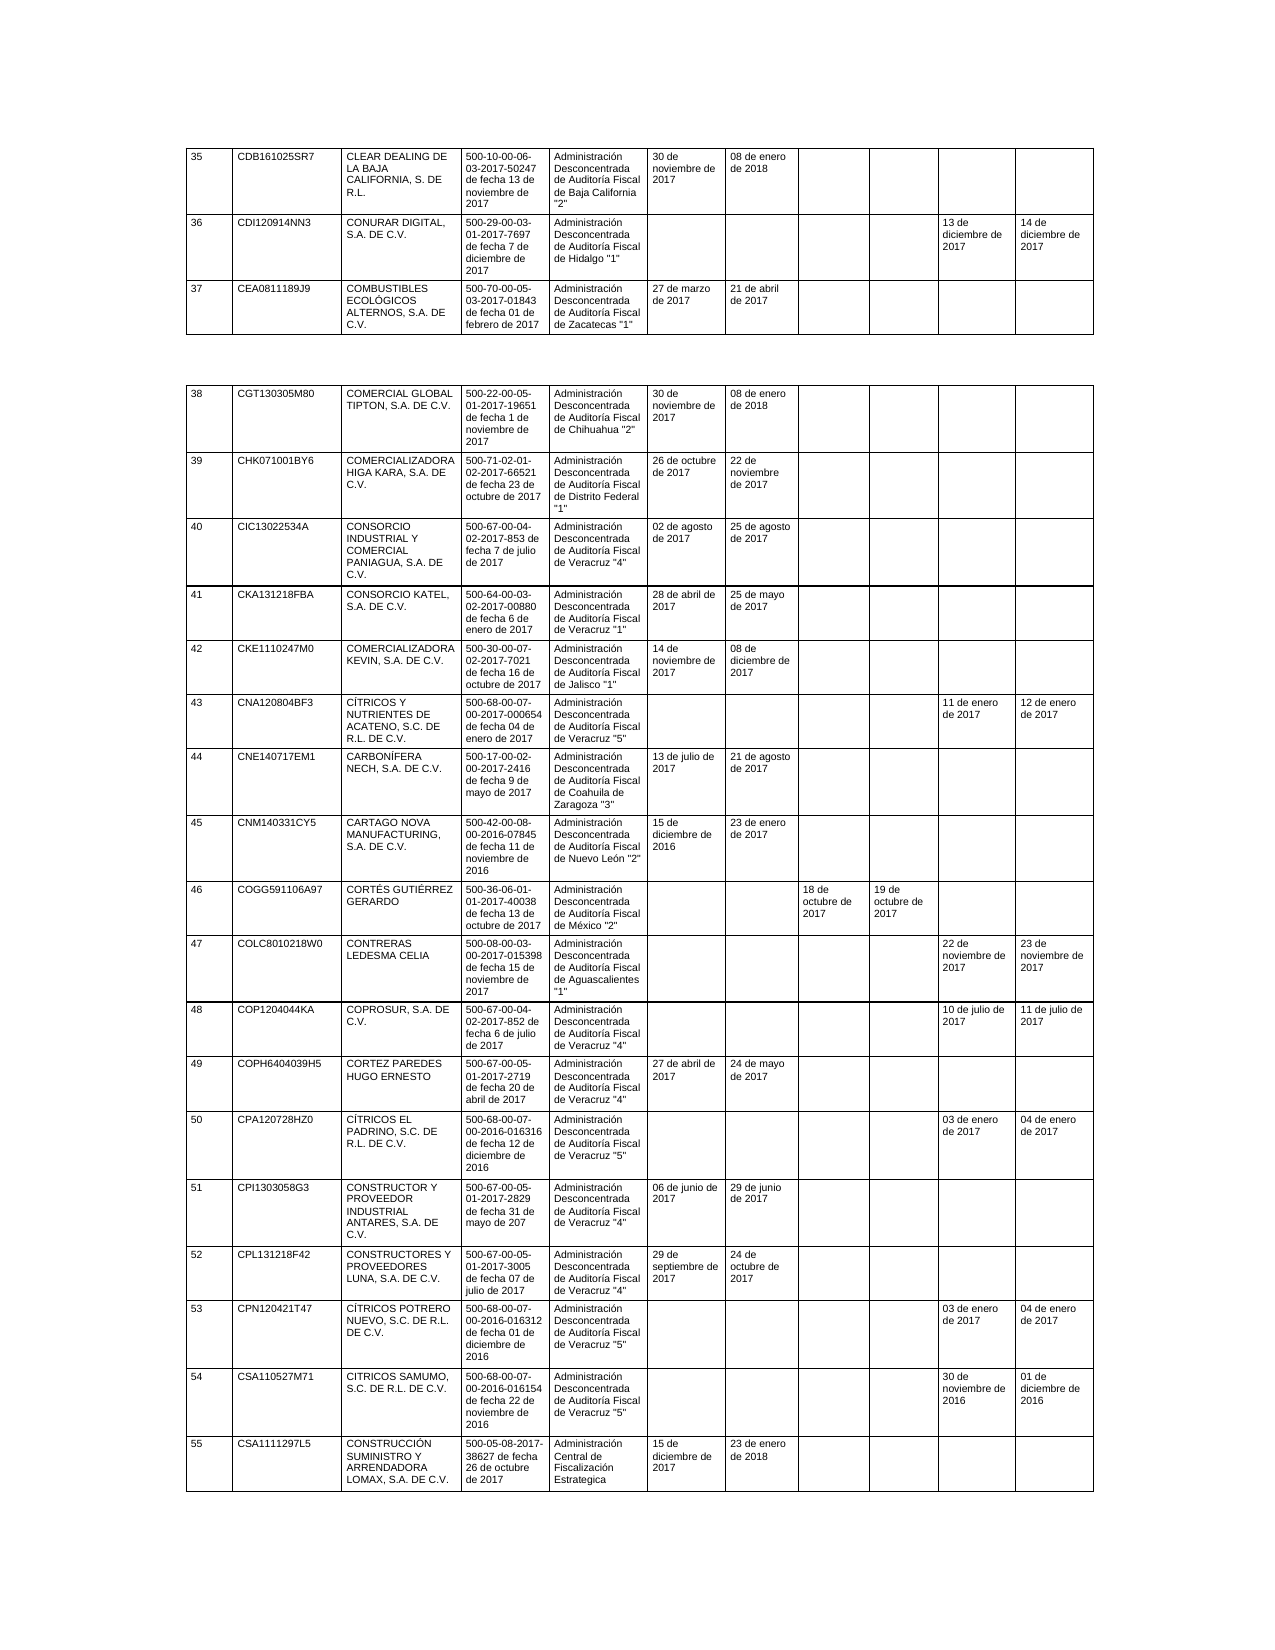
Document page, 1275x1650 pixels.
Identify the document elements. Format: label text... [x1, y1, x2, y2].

table_cell [870, 641, 938, 694]
table_cell 46 [187, 882, 232, 935]
table_cell CONURAR DIGITAL, S.A. DE C.V. [342, 215, 461, 280]
table_cell Administración Desconcentrada de Auditoría Fiscal de Nuevo León "2" [550, 816, 647, 881]
table_cell 35 [187, 149, 232, 214]
table_cell [939, 882, 1015, 935]
table_cell 44 [187, 749, 232, 814]
table_cell [726, 695, 798, 748]
table_cell 02 de agosto de 2017 [648, 519, 725, 584]
table_cell CSA1111297L5 [233, 1437, 341, 1491]
table_cell Administración Desconcentrada de Auditoría Fiscal de Veracruz "4" [550, 1180, 647, 1246]
table_cell Administración Desconcentrada de Auditoría Fiscal de Veracruz "5" [550, 1301, 647, 1368]
table_cell [799, 1247, 869, 1300]
table_cell 25 de agosto de 2017 [726, 519, 798, 584]
table_cell 500-05-08-2017- 38627 de fecha 26 de octubre de 2017 [462, 1437, 549, 1491]
table_cell Administración Desconcentrada de Auditoría Fiscal de Veracruz "4" [550, 1003, 647, 1056]
table_cell [939, 641, 1015, 694]
table_cell [726, 1301, 798, 1368]
table_cell [870, 149, 938, 214]
table_cell 11 de enero de 2017 [939, 695, 1015, 748]
table_cell [799, 1437, 869, 1491]
table_cell CPA120728HZ0 [233, 1112, 341, 1178]
table_cell 500-67-00-05- 01-2017-2719 de fecha 20 de abril de 2017 [462, 1057, 549, 1111]
table_header CGT130305M80 [233, 386, 341, 452]
table_cell 04 de enero de 2017 [1016, 1301, 1093, 1368]
table_cell [939, 453, 1015, 518]
table_cell [939, 149, 1015, 214]
table_header 28 de abril de 2017 [648, 587, 725, 640]
table_cell 23 de enero de 2017 [726, 816, 798, 881]
table_cell [1016, 1180, 1093, 1246]
table_cell [870, 695, 938, 748]
table_cell 55 [187, 1437, 232, 1491]
table_cell [1016, 1057, 1093, 1111]
table_cell 08 de diciembre de 2017 [726, 641, 798, 694]
table_cell Administración Desconcentrada de Auditoría Fiscal de Zacatecas "1" [550, 281, 647, 334]
table_header CKA131218FBA [233, 587, 341, 640]
table_cell 500-68-00-07- 00-2016-016154 de fecha 22 de noviembre de 2016 [462, 1369, 549, 1436]
table_cell 500-67-00-04- 02-2017-853 de fecha 7 de julio de 2017 [462, 519, 549, 584]
table_cell [1016, 1247, 1093, 1300]
table_cell 500-67-00-05- 01-2017-3005 de fecha 07 de julio de 2017 [462, 1247, 549, 1300]
table_cell [1016, 1437, 1093, 1491]
table_header 41 [187, 587, 232, 640]
table_cell 15 de diciembre de 2016 [648, 816, 725, 881]
table_cell [799, 1112, 869, 1178]
table_cell 04 de enero de 2017 [1016, 1112, 1093, 1178]
table_cell Administración Desconcentrada de Auditoría Fiscal de Distrito Federal "1" [550, 453, 647, 518]
table_cell CIC13022534A [233, 519, 341, 584]
table_cell 19 de octubre de 2017 [870, 882, 938, 935]
table_cell [939, 1437, 1015, 1491]
table_cell CONSTRUCTORES Y PROVEEDORES LUNA, S.A. DE C.V. [342, 1247, 461, 1300]
table_cell [799, 1003, 869, 1056]
table_cell [799, 641, 869, 694]
table_cell 22 de noviembre de 2017 [726, 453, 798, 518]
table_cell 500-08-00-03- 00-2017-015398 de fecha 15 de noviembre de 2017 [462, 936, 549, 1001]
table_cell [939, 749, 1015, 814]
table_cell [648, 1301, 725, 1368]
table_cell 14 de diciembre de 2017 [1016, 215, 1093, 280]
table_cell [939, 281, 1015, 334]
table_cell COMBUSTIBLES ECOLÓGICOS ALTERNOS, S.A. DE C.V. [342, 281, 461, 334]
table_header [939, 386, 1015, 452]
table_cell 10 de julio de 2017 [939, 1003, 1015, 1056]
table_cell 08 de enero de 2018 [726, 149, 798, 214]
table_cell 14 de noviembre de 2017 [648, 641, 725, 694]
table_header [870, 386, 938, 452]
table_cell 500-68-00-07- 00-2016-016312 de fecha 01 de diciembre de 2016 [462, 1301, 549, 1368]
table_cell 45 [187, 816, 232, 881]
table_cell [726, 1369, 798, 1436]
table_header [1016, 386, 1093, 452]
table_cell CHK071001BY6 [233, 453, 341, 518]
table_cell [870, 1247, 938, 1300]
table_cell COPROSUR, S.A. DE C.V. [342, 1003, 461, 1056]
table_cell [870, 816, 938, 881]
table_header 500-64-00-03- 02-2017-00880 de fecha 6 de enero de 2017 [462, 587, 549, 640]
table_cell [726, 1003, 798, 1056]
table_cell 30 de noviembre de 2016 [939, 1369, 1015, 1436]
table_cell [726, 215, 798, 280]
table_cell [870, 519, 938, 584]
table_cell 37 [187, 281, 232, 334]
table_cell [1016, 641, 1093, 694]
table_cell CNE140717EM1 [233, 749, 341, 814]
table_cell CLEAR DEALING DE LA BAJA CALIFORNIA, S. DE R.L. [342, 149, 461, 214]
table_cell [726, 882, 798, 935]
table_cell CONSTRUCTOR Y PROVEEDOR INDUSTRIAL ANTARES, S.A. DE C.V. [342, 1180, 461, 1246]
table_cell [799, 453, 869, 518]
table_cell 11 de julio de 2017 [1016, 1003, 1093, 1056]
table_cell 500-36-06-01- 01-2017-40038 de fecha 13 de octubre de 2017 [462, 882, 549, 935]
table_cell [870, 453, 938, 518]
table_cell 48 [187, 1003, 232, 1056]
table_cell CEA0811189J9 [233, 281, 341, 334]
table_cell [939, 1057, 1015, 1111]
table_header 25 de mayo de 2017 [726, 587, 798, 640]
table_cell [870, 936, 938, 1001]
table_cell [648, 936, 725, 1001]
table_cell 51 [187, 1180, 232, 1246]
table_header 38 [187, 386, 232, 452]
table_cell [1016, 453, 1093, 518]
table_cell COP1204044KA [233, 1003, 341, 1056]
table_cell 53 [187, 1301, 232, 1368]
table_cell [648, 1003, 725, 1056]
table_cell Administración Desconcentrada de Auditoría Fiscal de Veracruz "5" [550, 1112, 647, 1178]
table_cell [799, 519, 869, 584]
table_cell [939, 1247, 1015, 1300]
table_header 30 de noviembre de 2017 [648, 386, 725, 452]
table_cell CONSORCIO INDUSTRIAL Y COMERCIAL PANIAGUA, S.A. DE C.V. [342, 519, 461, 584]
table_cell Administración Desconcentrada de Auditoría Fiscal de Aguascalientes "1" [550, 936, 647, 1001]
table_cell CSA110527M71 [233, 1369, 341, 1436]
table_header [1016, 587, 1093, 640]
table_cell 40 [187, 519, 232, 584]
table_cell 27 de marzo de 2017 [648, 281, 725, 334]
table_cell CÍTRICOS POTRERO NUEVO, S.C. DE R.L. DE C.V. [342, 1301, 461, 1368]
table_cell [870, 281, 938, 334]
table_cell [648, 882, 725, 935]
table_cell [799, 149, 869, 214]
table_cell 500-68-00-07- 00-2016-016316 de fecha 12 de diciembre de 2016 [462, 1112, 549, 1178]
table_cell 500-71-02-01- 02-2017-66521 de fecha 23 de octubre de 2017 [462, 453, 549, 518]
table_cell 50 [187, 1112, 232, 1178]
table_cell [939, 1180, 1015, 1246]
table_header COMERCIAL GLOBAL TIPTON, S.A. DE C.V. [342, 386, 461, 452]
table_cell 500-10-00-06- 03-2017-50247 de fecha 13 de noviembre de 2017 [462, 149, 549, 214]
table_cell 03 de enero de 2017 [939, 1301, 1015, 1368]
table_cell CNA120804BF3 [233, 695, 341, 748]
table_header [939, 587, 1015, 640]
table_cell CORTEZ PAREDES HUGO ERNESTO [342, 1057, 461, 1111]
table_cell CITRICOS SAMUMO, S.C. DE R.L. DE C.V. [342, 1369, 461, 1436]
table_cell [1016, 281, 1093, 334]
table_cell COGG591106A97 [233, 882, 341, 935]
table_header Administración Desconcentrada de Auditoría Fiscal de Chihuahua "2" [550, 386, 647, 452]
table_cell [870, 1369, 938, 1436]
table_cell CDB161025SR7 [233, 149, 341, 214]
table_cell [1016, 882, 1093, 935]
table_header [799, 587, 869, 640]
table_cell 26 de octubre de 2017 [648, 453, 725, 518]
table_cell 29 de septiembre de 2017 [648, 1247, 725, 1300]
table_cell 24 de mayo de 2017 [726, 1057, 798, 1111]
table_cell [799, 281, 869, 334]
table_cell [799, 1301, 869, 1368]
table_cell 23 de enero de 2018 [726, 1437, 798, 1491]
table_cell [939, 816, 1015, 881]
table_cell [648, 215, 725, 280]
table_cell 13 de julio de 2017 [648, 749, 725, 814]
table_cell CONTRERAS LEDESMA CELIA [342, 936, 461, 1001]
table_cell 39 [187, 453, 232, 518]
table_cell [1016, 749, 1093, 814]
table_cell [648, 695, 725, 748]
table_cell 500-30-00-07- 02-2017-7021 de fecha 16 de octubre de 2017 [462, 641, 549, 694]
table_cell [1016, 816, 1093, 881]
table_cell [799, 1057, 869, 1111]
table_cell 500-42-00-08- 00-2016-07845 de fecha 11 de noviembre de 2016 [462, 816, 549, 881]
table_cell [870, 1437, 938, 1491]
table_cell CPI1303058G3 [233, 1180, 341, 1246]
table_cell CPN120421T47 [233, 1301, 341, 1368]
table_cell 24 de octubre de 2017 [726, 1247, 798, 1300]
table_cell Administración Desconcentrada de Auditoría Fiscal de Veracruz "5" [550, 695, 647, 748]
table_cell 42 [187, 641, 232, 694]
table_cell [799, 1180, 869, 1246]
table_cell 500-68-00-07- 00-2017-000654 de fecha 04 de enero de 2017 [462, 695, 549, 748]
table_cell 54 [187, 1369, 232, 1436]
table_header [870, 587, 938, 640]
table_cell [799, 695, 869, 748]
table_cell 43 [187, 695, 232, 748]
table_cell 36 [187, 215, 232, 280]
table_cell Administración Central de Fiscalización Estrategica [550, 1437, 647, 1491]
table_cell Administración Desconcentrada de Auditoría Fiscal de Veracruz "4" [550, 1247, 647, 1300]
table_cell Administración Desconcentrada de Auditoría Fiscal de Veracruz "4" [550, 1057, 647, 1111]
table_cell Administración Desconcentrada de Auditoría Fiscal de Veracruz "4" [550, 519, 647, 584]
table_cell 30 de noviembre de 2017 [648, 149, 725, 214]
table_cell 29 de junio de 2017 [726, 1180, 798, 1246]
table_cell 23 de noviembre de 2017 [1016, 936, 1093, 1001]
table_cell 15 de diciembre de 2017 [648, 1437, 725, 1491]
table_cell [799, 749, 869, 814]
table_cell [870, 215, 938, 280]
table_cell COMERCIALIZADORA HIGA KARA, S.A. DE C.V. [342, 453, 461, 518]
table_cell 21 de agosto de 2017 [726, 749, 798, 814]
table_cell [799, 936, 869, 1001]
table_cell [1016, 519, 1093, 584]
table_header 08 de enero de 2018 [726, 386, 798, 452]
table_cell [939, 519, 1015, 584]
table_cell 49 [187, 1057, 232, 1111]
table_cell CORTÉS GUTIÉRREZ GERARDO [342, 882, 461, 935]
table_cell [870, 1180, 938, 1246]
table_cell CARTAGO NOVA MANUFACTURING, S.A. DE C.V. [342, 816, 461, 881]
table_cell CÍTRICOS EL PADRINO, S.C. DE R.L. DE C.V. [342, 1112, 461, 1178]
table_cell 13 de diciembre de 2017 [939, 215, 1015, 280]
table_cell [799, 1369, 869, 1436]
table_cell Administración Desconcentrada de Auditoría Fiscal de México "2" [550, 882, 647, 935]
table_cell [726, 1112, 798, 1178]
table_cell Administración Desconcentrada de Auditoría Fiscal de Hidalgo "1" [550, 215, 647, 280]
table_cell Administración Desconcentrada de Auditoría Fiscal de Veracruz "5" [550, 1369, 647, 1436]
table_cell Administración Desconcentrada de Auditoría Fiscal de Baja California "2" [550, 149, 647, 214]
table_cell Administración Desconcentrada de Auditoría Fiscal de Coahuila de Zaragoza "3" [550, 749, 647, 814]
table_cell [870, 749, 938, 814]
table_cell CONSTRUCCIÓN SUMINISTRO Y ARRENDADORA LOMAX, S.A. DE C.V. [342, 1437, 461, 1491]
table_cell Administración Desconcentrada de Auditoría Fiscal de Jalisco "1" [550, 641, 647, 694]
table_cell [799, 816, 869, 881]
table_cell [799, 215, 869, 280]
table_cell 21 de abril de 2017 [726, 281, 798, 334]
table_cell COPH6404039H5 [233, 1057, 341, 1111]
table_cell 500-67-00-05- 01-2017-2829 de fecha 31 de mayo de 207 [462, 1180, 549, 1246]
table_cell 52 [187, 1247, 232, 1300]
table_cell 500-70-00-05- 03-2017-01843 de fecha 01 de febrero de 2017 [462, 281, 549, 334]
table_cell 47 [187, 936, 232, 1001]
table_cell COLC8010218W0 [233, 936, 341, 1001]
table_cell CDI120914NN3 [233, 215, 341, 280]
table_cell [726, 936, 798, 1001]
table_header CONSORCIO KATEL, S.A. DE C.V. [342, 587, 461, 640]
table_cell CPL131218F42 [233, 1247, 341, 1300]
table_cell 27 de abril de 2017 [648, 1057, 725, 1111]
table_cell [648, 1369, 725, 1436]
table_cell 500-17-00-02- 00-2017-2416 de fecha 9 de mayo de 2017 [462, 749, 549, 814]
table_cell 12 de enero de 2017 [1016, 695, 1093, 748]
table_cell CNM140331CY5 [233, 816, 341, 881]
table_cell 500-29-00-03- 01-2017-7697 de fecha 7 de diciembre de 2017 [462, 215, 549, 280]
table_header [799, 386, 869, 452]
table_cell 06 de junio de 2017 [648, 1180, 725, 1246]
table_header 500-22-00-05- 01-2017-19651 de fecha 1 de noviembre de 2017 [462, 386, 549, 452]
table_cell 22 de noviembre de 2017 [939, 936, 1015, 1001]
table_header Administración Desconcentrada de Auditoría Fiscal de Veracruz "1" [550, 587, 647, 640]
table_cell [870, 1112, 938, 1178]
table_cell 18 de octubre de 2017 [799, 882, 869, 935]
table_cell [870, 1057, 938, 1111]
table_cell CKE1110247M0 [233, 641, 341, 694]
table_cell CÍTRICOS Y NUTRIENTES DE ACATENO, S.C. DE R.L. DE C.V. [342, 695, 461, 748]
table_cell 01 de diciembre de 2016 [1016, 1369, 1093, 1436]
table_cell CARBONÍFERA NECH, S.A. DE C.V. [342, 749, 461, 814]
table_cell [870, 1301, 938, 1368]
table_cell [648, 1112, 725, 1178]
table_cell 03 de enero de 2017 [939, 1112, 1015, 1178]
table_cell [1016, 149, 1093, 214]
table_cell [870, 1003, 938, 1056]
table_cell 500-67-00-04- 02-2017-852 de fecha 6 de julio de 2017 [462, 1003, 549, 1056]
table_cell COMERCIALIZADORA KEVIN, S.A. DE C.V. [342, 641, 461, 694]
